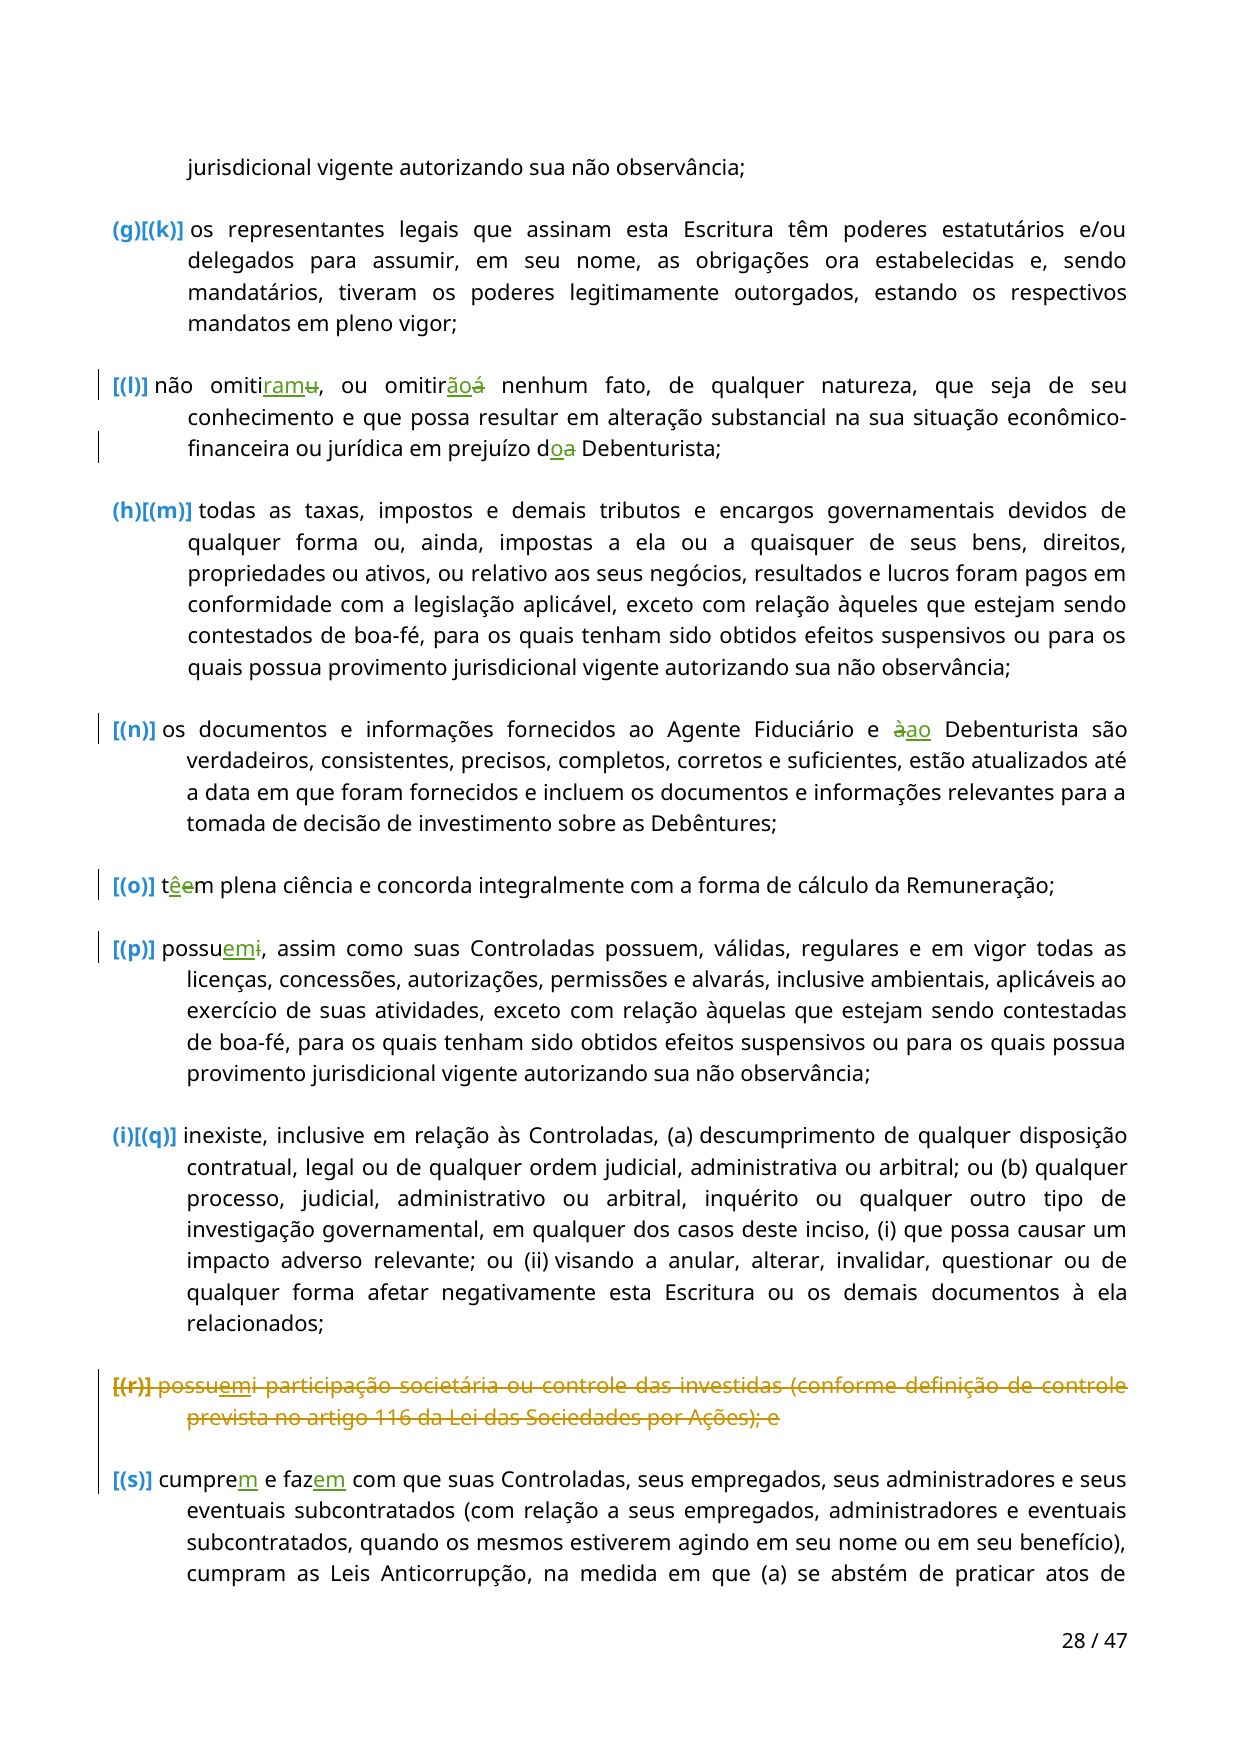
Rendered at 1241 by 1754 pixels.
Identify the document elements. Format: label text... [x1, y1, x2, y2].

list inexiste, inclusive em relação às Controladas, (a) descumprimento de qualquer disposição contratual, legal ou de qualquer ordem judicial, administrativa ou arbitral; ou (b) qualquer processo, judicial, administrativo ou arbitral, inquérito ou qualquer outro tipo de investigação governamental, em qualquer dos casos deste inciso, (i) que possa causar um impacto adverso relevante; ou (ii) visando a anular, alterar, invalidar, questionar ou de qualquer forma afetar negativamente esta Escritura ou os demais documentos à ela relacionados; [112, 1119, 1128, 1337]
list os documentos e informações fornecidos ao Agente Fiduciário e Debenturista são verdadeiros, consistentes, precisos, completos, corretos e suficientes, estão atualizados até a data em que foram fornecidos e incluem os documentos e informações relevantes para a tomada de decisão de investimento sobre as Debêntures; [112, 712, 1128, 837]
list possu, assim como suas Controladas possuem, válidas, regulares e em vigor todas as licenças, concessões, autorizações, permissões e alvarás, inclusive ambientais, aplicáveis ao exercício de suas atividades, exceto com relação àquelas que estejam sendo contestadas de boa-fé, para os quais tenham sido obtidos efeitos suspensivos ou para os quais possua provimento jurisdicional vigente autorizando sua não observância; [112, 931, 1128, 1087]
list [112, 150, 1128, 181]
list tm plena ciência e concorda integralmente com a forma de cálculo da Remuneração; [112, 869, 1128, 900]
list os representantes legais que assinam esta Escritura têm poderes estatutários e/ou delegados para assumir, em seu nome, as obrigações ora estabelecidas e, sendo mandatários, tiveram os poderes legitimamente outorgados, estando os respectivos mandatos em pleno vigor; [112, 212, 1128, 337]
list todas as taxas, impostos e demais tributos e encargos governamentais devidos de qualquer forma ou, ainda, impostas a ela ou a quaisquer de seus bens, direitos, propriedades ou ativos, ou relativo aos seus negócios, resultados e lucros foram pagos em conformidade com a legislação aplicável, exceto com relação àqueles que estejam sendo contestados de boa-fé, para os quais tenham sido obtidos efeitos suspensivos ou para os quais possua provimento jurisdicional vigente autorizando sua não observância; [112, 494, 1128, 681]
list não omiti, ou omitir nenhum fato, de qualquer natureza, que seja de seu conhecimento e que possa resultar em alteração substancial na sua situação econômico-financeira ou jurídica em prejuízo d Debenturista; [112, 369, 1128, 462]
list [112, 1462, 1128, 1587]
